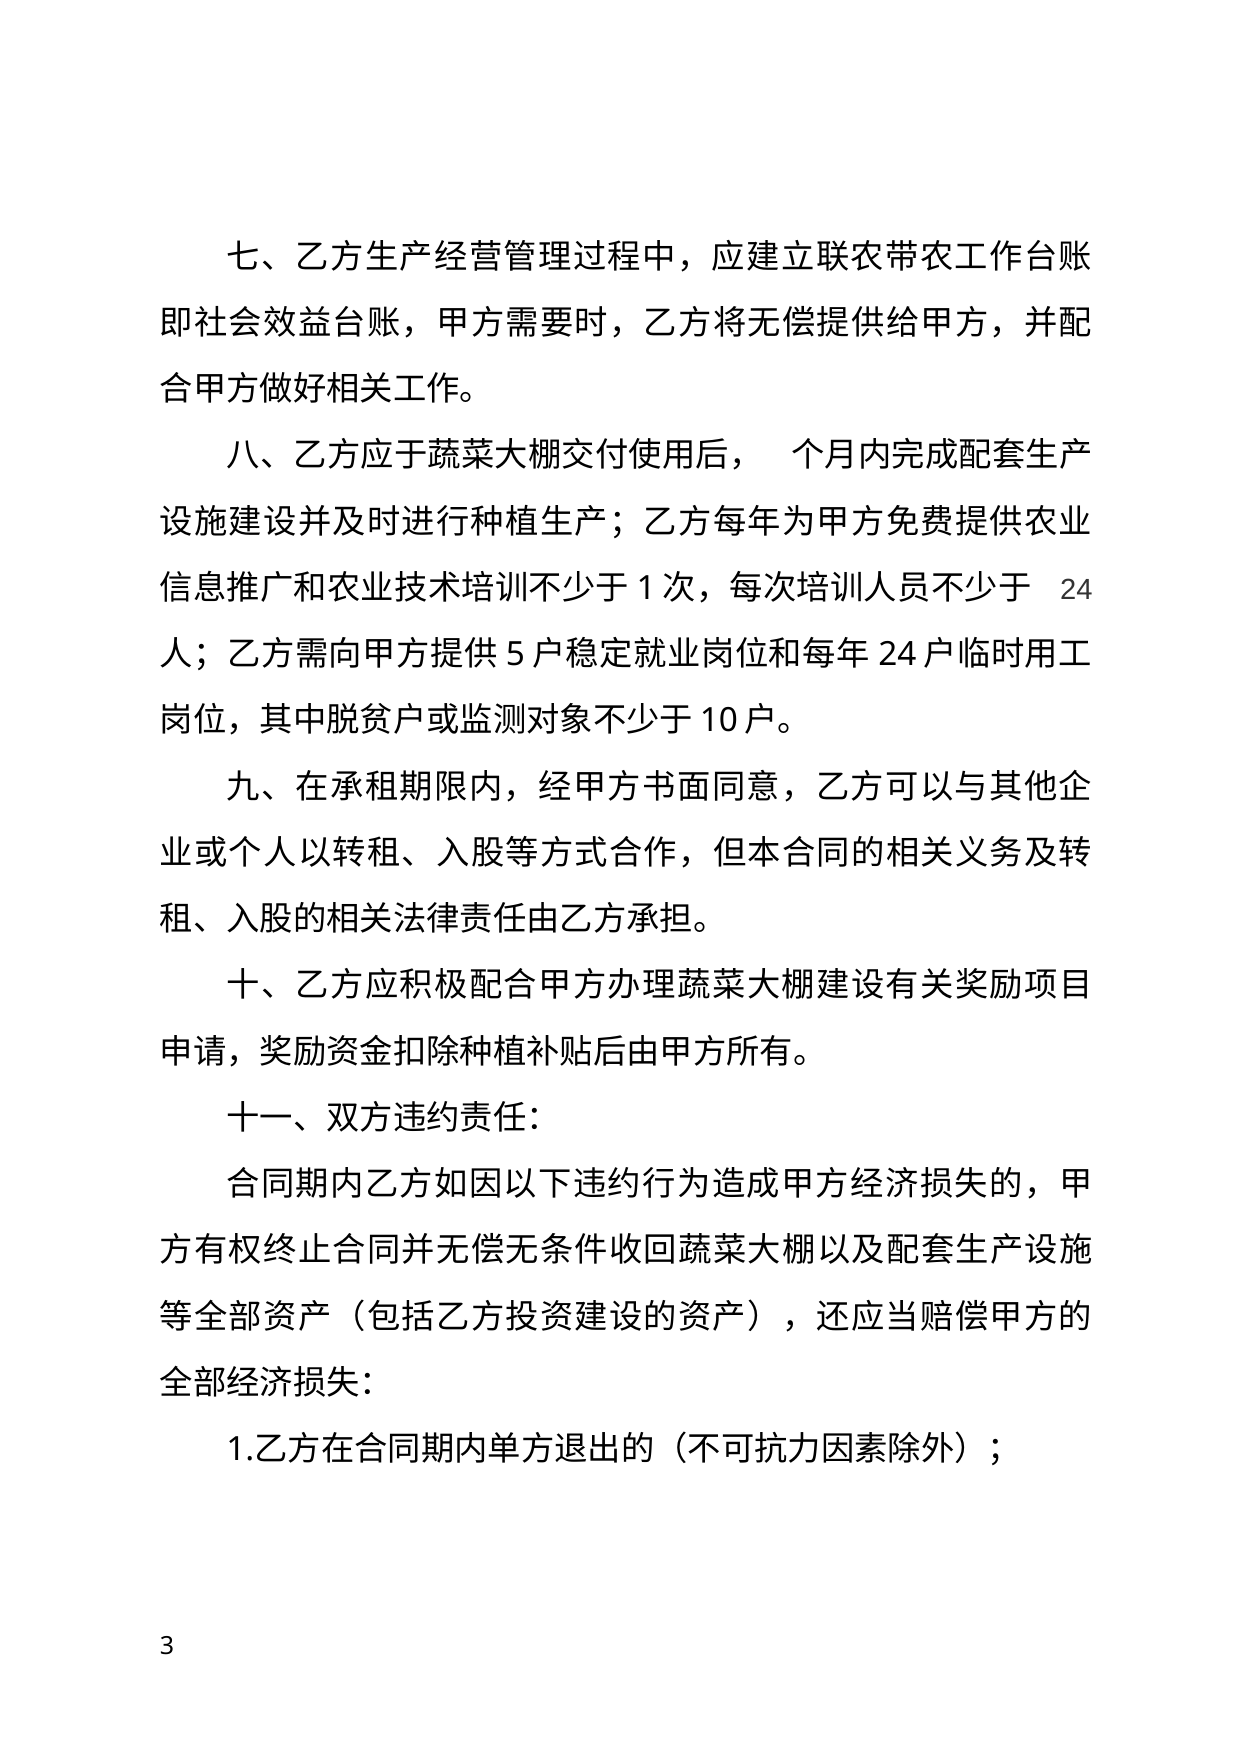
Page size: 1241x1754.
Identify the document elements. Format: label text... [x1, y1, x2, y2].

list 八、乙方应于蔬菜大棚交付使用后， 个月内完成配套生产设施建设并及时进行种植生产；乙方每年为甲方免费提供农业信息推广和农业技术培训不少于1次，每次培训人员不少于 24人；乙方需向甲方提供5户稳定就业岗位和每年24户临时用工岗位，其中脱贫户或监测对象不少于10户。 [159, 419, 1093, 750]
text 合同期内乙方如因以下违约行为造成甲方经济损失的，甲方有权终止合同并无偿无条件收回蔬菜大棚以及配套生产设施等全部资产（包括乙方投资建设的资产），还应当赔偿甲方的全部经济损失： [159, 1148, 1093, 1413]
text 1.乙方在合同期内单方退出的（不可抗力因素除外）； [159, 1413, 1093, 1479]
list 九、在承租期限内，经甲方书面同意，乙方可以与其他企业或个人以转租、入股等方式合作，但本合同的相关义务及转租、入股的相关法律责任由乙方承担。 [159, 750, 1093, 949]
list 十、乙方应积极配合甲方办理蔬菜大棚建设有关奖励项目申请，奖励资金扣除种植补贴后由甲方所有。 [159, 949, 1093, 1082]
list 十一、双方违约责任： [159, 1082, 1093, 1148]
list 七、乙方生产经营管理过程中，应建立联农带农工作台账即社会效益台账，甲方需要时，乙方将无偿提供给甲方，并配合甲方做好相关工作。 [159, 220, 1093, 419]
